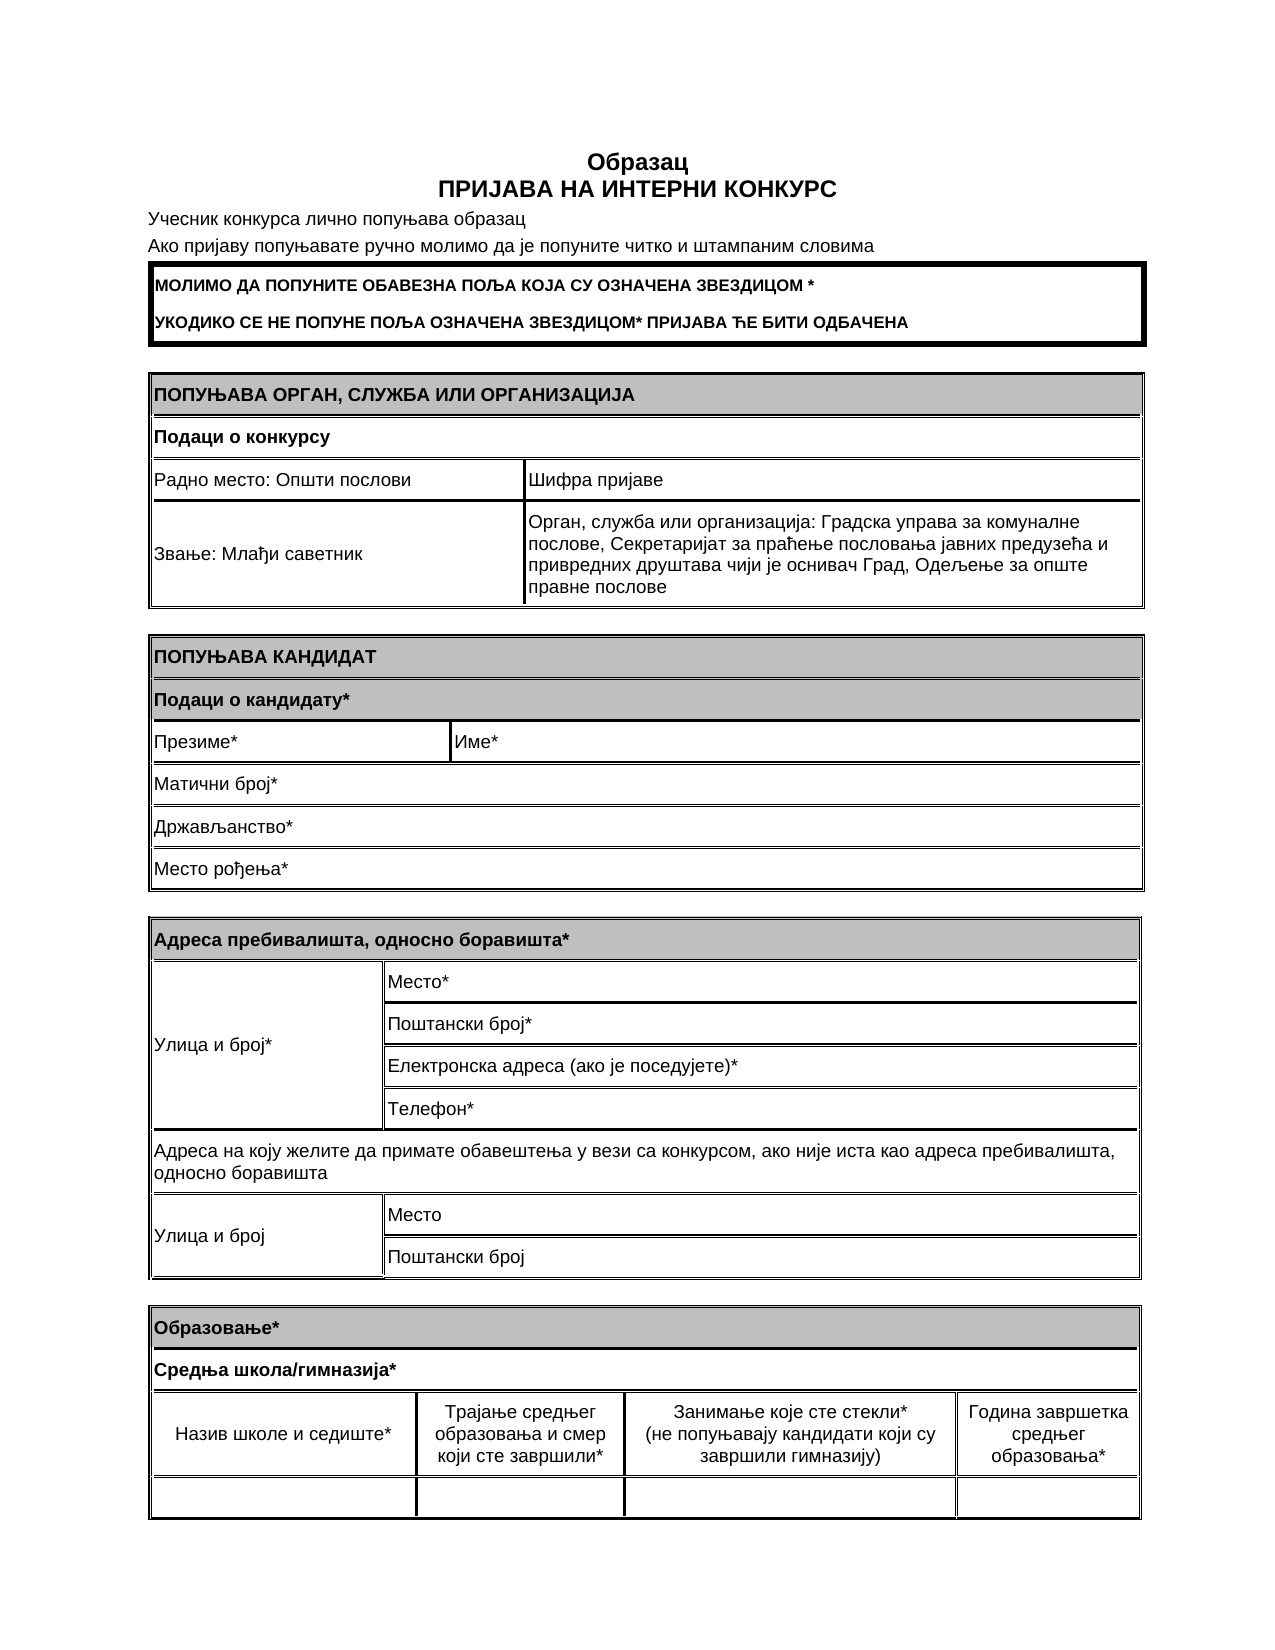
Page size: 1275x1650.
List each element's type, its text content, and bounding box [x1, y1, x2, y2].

table_cell Место* [384, 959, 1140, 1001]
table_header МОЛИМО ДА ПОПУНИТЕ ОБАВЕЗНА ПОЉА КОЈА СУ ОЗНАЧЕНА ЗВЕЗДИЦОМ * [154, 267, 1141, 304]
table_header Образовање* [152, 1308, 1139, 1347]
table_cell Држављанство* [152, 804, 1142, 846]
table_cell Подаци о кандидату* [150, 677, 1143, 719]
table_cell Место [384, 1192, 1140, 1234]
table_cell Адреса на коју желите да примате обавештења у вези са конкурсом, ако није иста као адреса пребивалишта, односно боравишта [150, 1128, 1140, 1192]
text Ако пријаву попуњавате ручно молимо да је попуните читко и штампаним словима [148, 234, 1127, 256]
table_cell Звање: Млађи саветник [152, 499, 524, 606]
table_header ПОПУЊАВА ОРГАН, СЛУЖБА ИЛИ ОРГАНИЗАЦИЈА [152, 375, 1142, 414]
text Учесник конкурса лично попуњава образац [148, 208, 1127, 229]
table_cell Занимање које сте стекли* (не попуњавају кандидати који су завршили гимназију) [626, 1393, 955, 1475]
table_cell Назив школе и седиште* [152, 1389, 415, 1475]
table_cell Радно место: Општи послови [150, 457, 524, 499]
table_cell [416, 1478, 624, 1517]
table_cell [624, 1478, 956, 1517]
table_cell Улица и број [150, 1192, 383, 1276]
table_cell Орган, служба или организација: Градска управа за комуналне послове, Секретаријат за праћење пословањa јавних предузећа и привредних друштава чији је оснивач Град, Одељење за опште правне послове [524, 499, 1142, 606]
text Образац [148, 148, 1127, 175]
table_cell Електронска адреса (ако је поседујете)* [385, 1043, 1139, 1086]
table_header Адреса пребивалишта, односно боравишта* [152, 920, 1139, 959]
table_cell Телефон* [384, 1086, 1140, 1128]
table_cell Матични број* [152, 761, 1142, 803]
table_cell Улица и број* [150, 959, 383, 1128]
table_cell Име* [452, 719, 1142, 761]
table_cell УКОДИКО СЕ НЕ ПОПУНЕ ПОЉА ОЗНАЧЕНА ЗВЕЗДИЦОМ* ПРИЈАВА ЋЕ БИТИ ОДБАЧЕНА [154, 304, 1141, 341]
table_cell Поштански број [384, 1234, 1139, 1276]
table_header ПОПУЊАВА КАНДИДАТ [152, 638, 1142, 677]
table_cell Шифра пријаве [524, 457, 1143, 499]
table_cell Подаци о конкурсу [152, 414, 1142, 457]
table_cell Место рођења* [150, 846, 1143, 888]
table_cell Презиме* [152, 719, 449, 761]
table_cell Година завршетка средњег образовања* [958, 1389, 1139, 1475]
table_cell Трајање средњег образовања и смер који сте завршили* [418, 1393, 623, 1475]
text ПРИЈАВА НА ИНТЕРНИ КОНКУРС [148, 175, 1127, 203]
table_cell [150, 1475, 416, 1517]
table_cell Поштански број* [385, 1001, 1139, 1043]
table_cell Средња школа/гимназија* [152, 1347, 1139, 1389]
table_cell [956, 1475, 1140, 1517]
